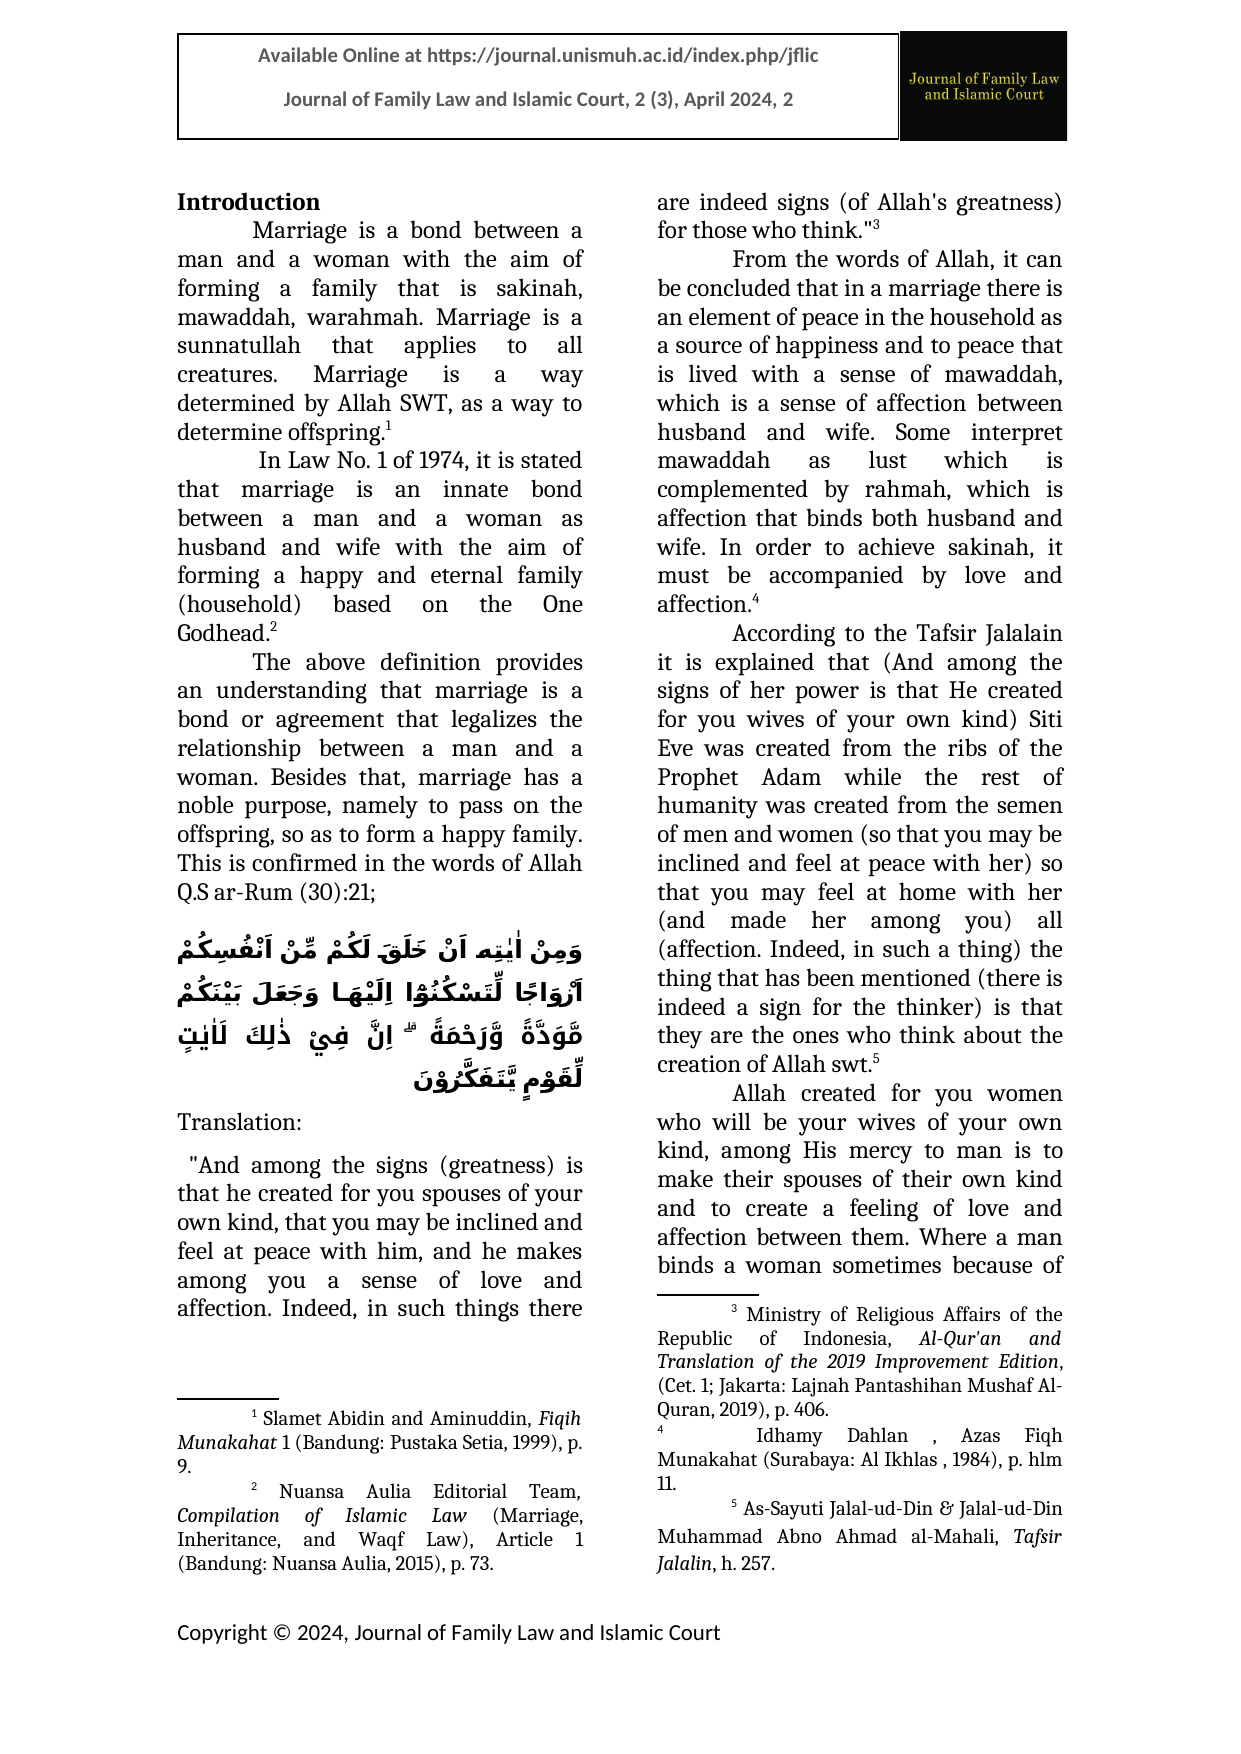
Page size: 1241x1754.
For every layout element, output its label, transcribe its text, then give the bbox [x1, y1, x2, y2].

text Translation: [177, 1107, 583, 1136]
text وَمِنْ اٰيٰتِه اَنْ خَلَقَ لَكُمْ مِّنْ اَنْفُسِكُمْ اَزْوَاجًا لِّتَسْكُنُوْٓا اِلَيْهَا وَجَعَلَ بَيْنَكُمْ مَّوَدَّةً وَّرَحْمَةً ۗ اِنَّ فِيْ ذٰلِكَ لَاٰيٰتٍ لِّقَوْمٍ يَّتَفَكَّرُوْنَ [177, 935, 583, 1093]
text The above definition provides an understanding that marriage is a bond or agreement that legalizes the relationship between a man and a woman. Besides that, marriage has a noble purpose, namely to pass on the offspring, so as to form a happy family. This is confirmed in the words of Allah Q.S ar-Rum (30):21; [177, 647, 583, 906]
text "And among the signs (greatness) is that he created for you spouses of your own kind, that you may be inclined and feel at peace with him, and he makes among you a sense of love and affection. Indeed, in such things there are indeed signs (of Allah's greatness) for those who think." [657, 187, 1063, 245]
text "And among the signs (greatness) is that he created for you spouses of your own kind, that you may be inclined and feel at peace with him, and he makes among you a sense of love and affection. Indeed, in such things there are indeed signs (of Allah's greatness) for those who think." [177, 1151, 583, 1323]
text From the words of Allah, it can be concluded that in a marriage there is an element of peace in the household as a source of happiness and to peace that is lived with a sense of mawaddah, which is a sense of affection between husband and wife. Some interpret mawaddah as lust which is complemented by rahmah, which is affection that binds both husband and wife. In order to achieve sakinah, it must be accompanied by love and affection. [657, 245, 1063, 619]
picture [900, 31, 1068, 141]
text In Law No. 1 of 1974, it is stated that marriage is an innate bond between a man and a woman as husband and wife with the aim of forming a happy and eternal family (household) based on the One Godhead. [177, 446, 583, 647]
text According to the Tafsir Jalalain it is explained that (And among the signs of her power is that He created for you wives of your own kind) Siti Eve was created from the ribs of the Prophet Adam while the rest of humanity was created from the semen of men and women (so that you may be inclined and feel at peace with her) so that you may feel at home with her (and made her among you) all (affection. Indeed, in such a thing) the thing that has been mentioned (there is indeed a sign for the thinker) is that they are the ones who think about the creation of Allah swt. [657, 619, 1063, 1079]
text Introduction [177, 187, 583, 216]
text Marriage is a bond between a man and a woman with the aim of forming a family that is sakinah, mawaddah, warahmah. Marriage is a sunnatullah that applies to all creatures. Marriage is a way determined by Allah SWT, as a way to determine offspring. [177, 216, 583, 446]
